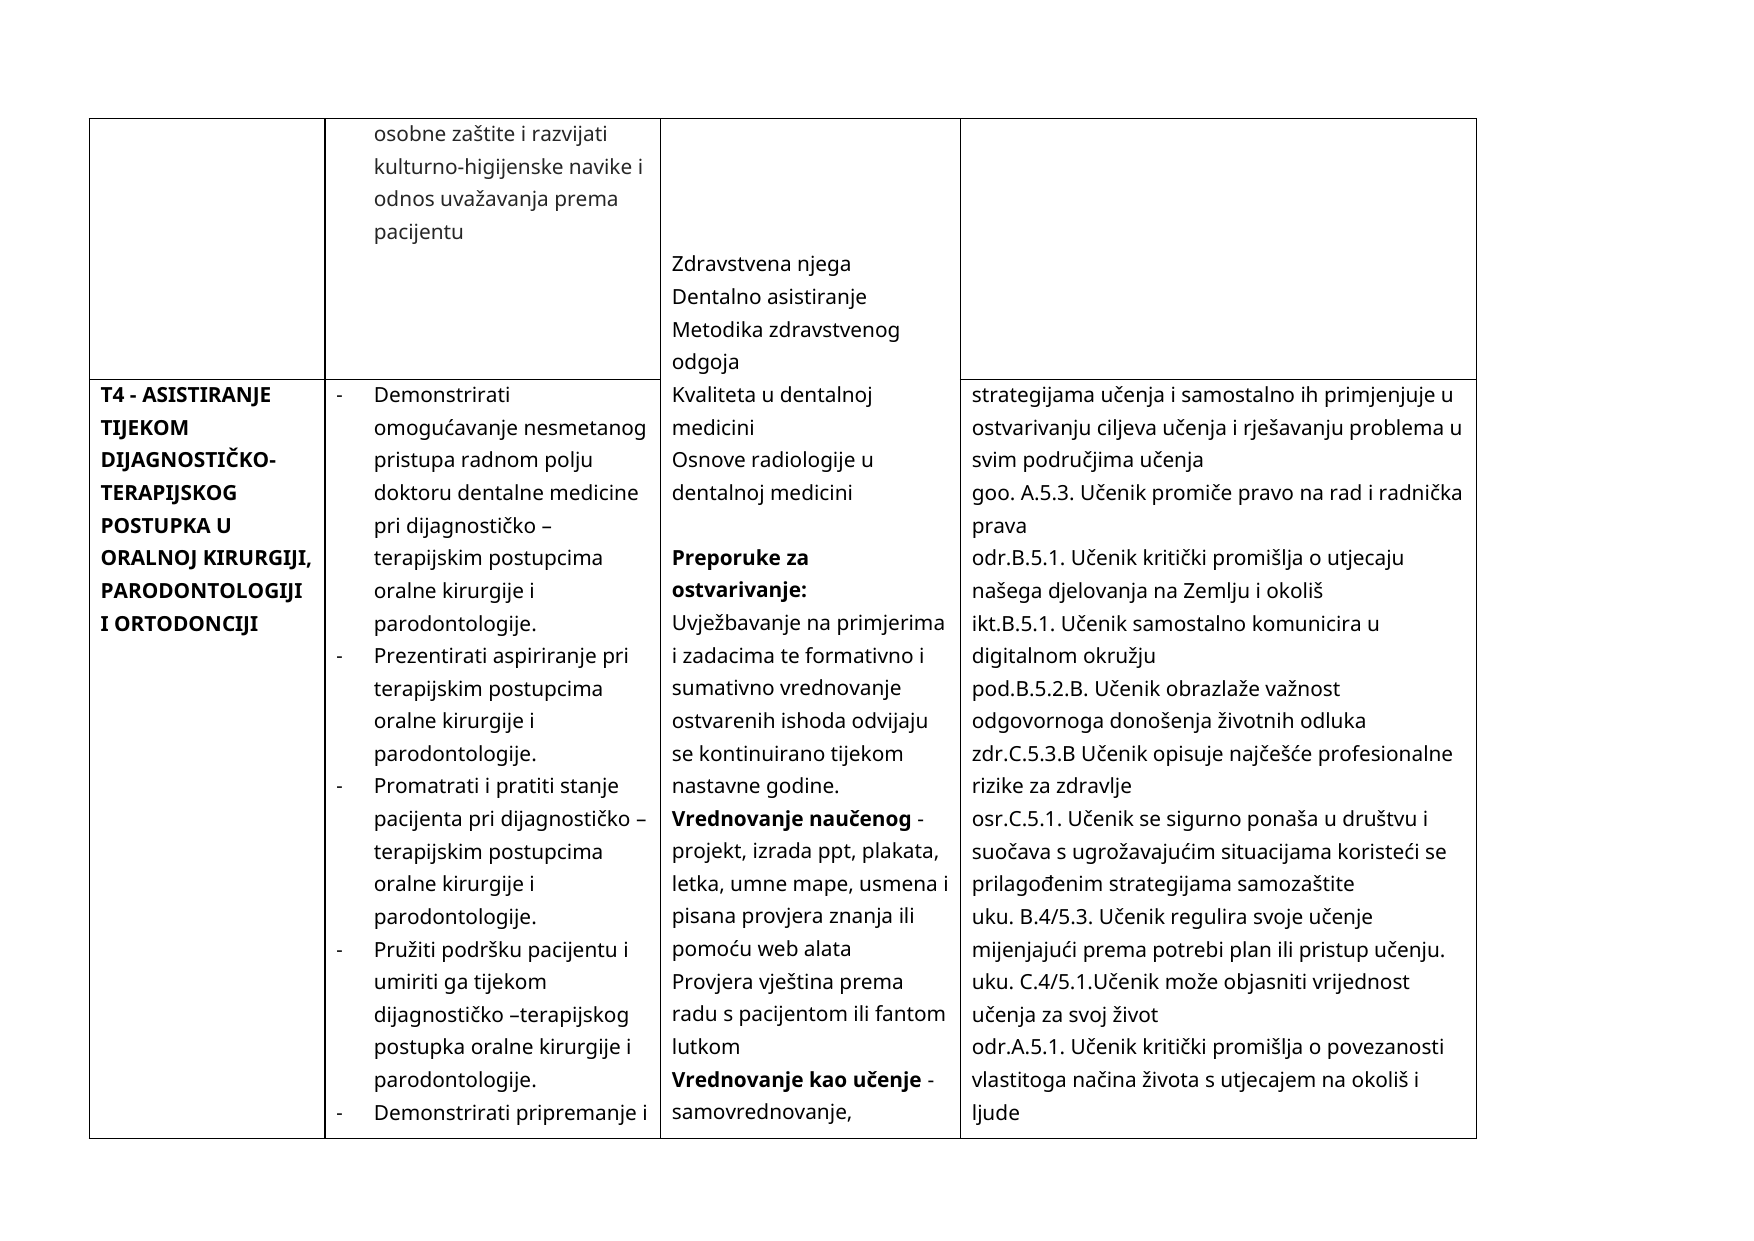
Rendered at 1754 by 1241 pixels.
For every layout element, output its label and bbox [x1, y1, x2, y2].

table_cell [661, 119, 960, 1138]
table_cell [961, 380, 1476, 1138]
table_cell [961, 119, 1476, 379]
table_cell [326, 119, 660, 379]
table_cell [90, 119, 324, 379]
table_cell [90, 380, 324, 1138]
table_cell [326, 380, 660, 1138]
